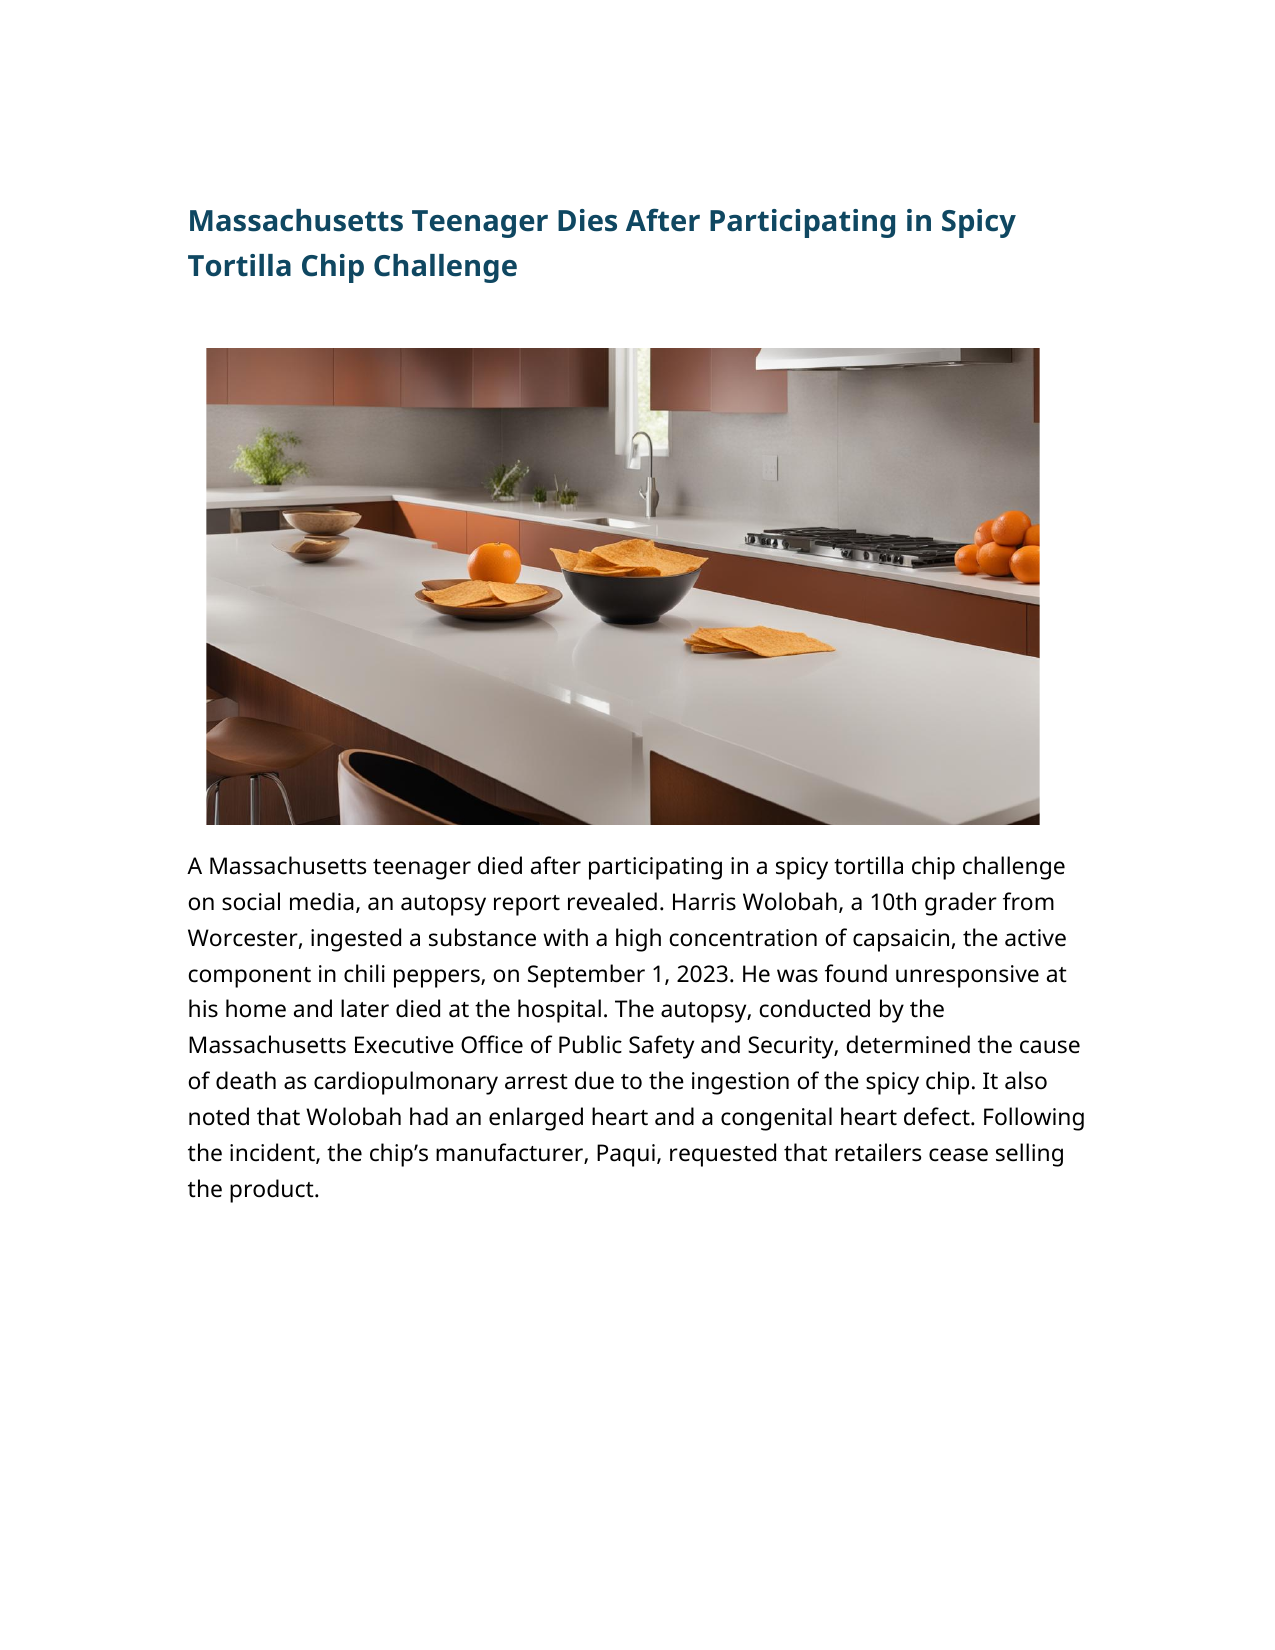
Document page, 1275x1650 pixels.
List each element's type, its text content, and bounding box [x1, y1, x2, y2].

text A Massachusetts teenager died after participating in a spicy tortilla chip challenge on social media, an autopsy report revealed. Harris Wolobah, a 10th grader from Worcester, ingested a substance with a high concentration of capsaicin, the active component in chili peppers, on September 1, 2023. He was found unresponsive at his home and later died at the hospital. The autopsy, conducted by the Massachusetts Executive Office of Public Safety and Security, determined the cause of death as cardiopulmonary arrest due to the ingestion of the spicy chip. It also noted that Wolobah had an enlarged heart and a congenital heart defect. Following the incident, the chip’s manufacturer, Paqui, requested that retailers cease selling the product. [187, 850, 1087, 1204]
picture [206, 348, 1040, 825]
subtitle Massachusetts Teenager Dies After Participating in Spicy Tortilla Chip Challenge [187, 200, 1087, 285]
